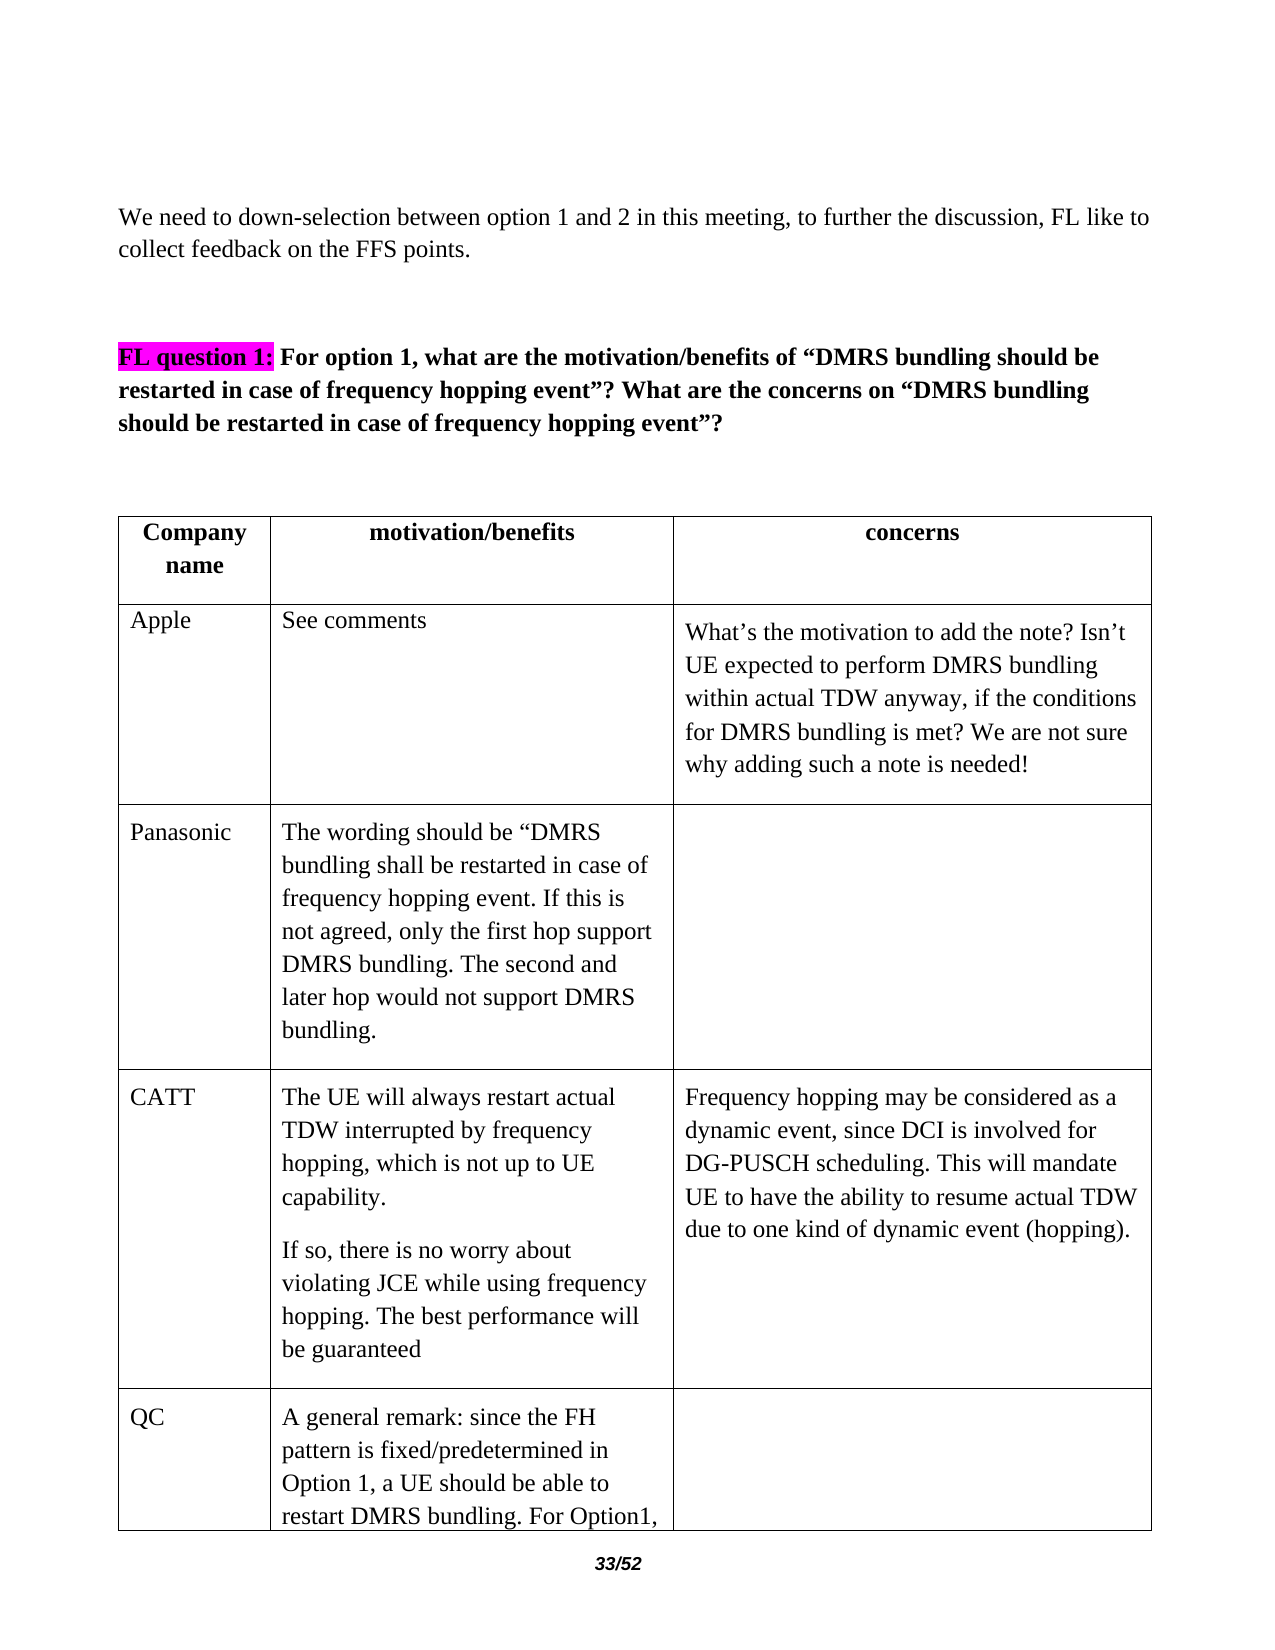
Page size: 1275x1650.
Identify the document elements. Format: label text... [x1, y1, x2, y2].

table_cell [674, 1389, 1151, 1530]
table_cell QC [119, 1389, 270, 1530]
table_header Company name [119, 517, 270, 604]
table_cell See comments [271, 605, 673, 803]
table_cell Panasonic [119, 805, 270, 1069]
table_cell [271, 1389, 673, 1530]
table_cell The wording should be “DMRS bundling shall be restarted in case of frequency hopping event. If this is not agreed, only the first hop support DMRS bundling. The second and later hop would not support DMRS bundling. [271, 805, 673, 1069]
table_cell Frequency hopping may be considered as a dynamic event, since DCI is involved for DG-PUSCH scheduling. This will mandate UE to have the ability to resume actual TDW due to one kind of dynamic event (hopping). [674, 1070, 1151, 1388]
table_cell CATT [119, 1070, 270, 1388]
text FL question 1: For option 1, what are the motivation/benefits of “DMRS bundling should be restarted in case of frequency hopping event”? What are the concerns on “DMRS bundling should be restarted in case of frequency hopping event”? [118, 342, 1157, 437]
table_header motivation/benefits [271, 517, 673, 604]
table_cell [674, 805, 1151, 1069]
text We need to down-selection between option 1 and 2 in this meeting, to further the discussion, FL like to collect feedback on the FFS points. [118, 202, 1157, 263]
table_header concerns [674, 517, 1151, 604]
table_cell What’s the motivation to add the note? Isn’t UE expected to perform DMRS bundling within actual TDW anyway, if the conditions for DMRS bundling is met? We are not sure why adding such a note is needed! [674, 605, 1151, 803]
table_cell Apple [119, 605, 270, 803]
table_cell The UE will always restart actual TDW interrupted by frequency hopping, which is not up to UE capability. If so, there is no worry about violating JCE while using frequency hopping. The best performance will be guaranteed [271, 1070, 673, 1388]
